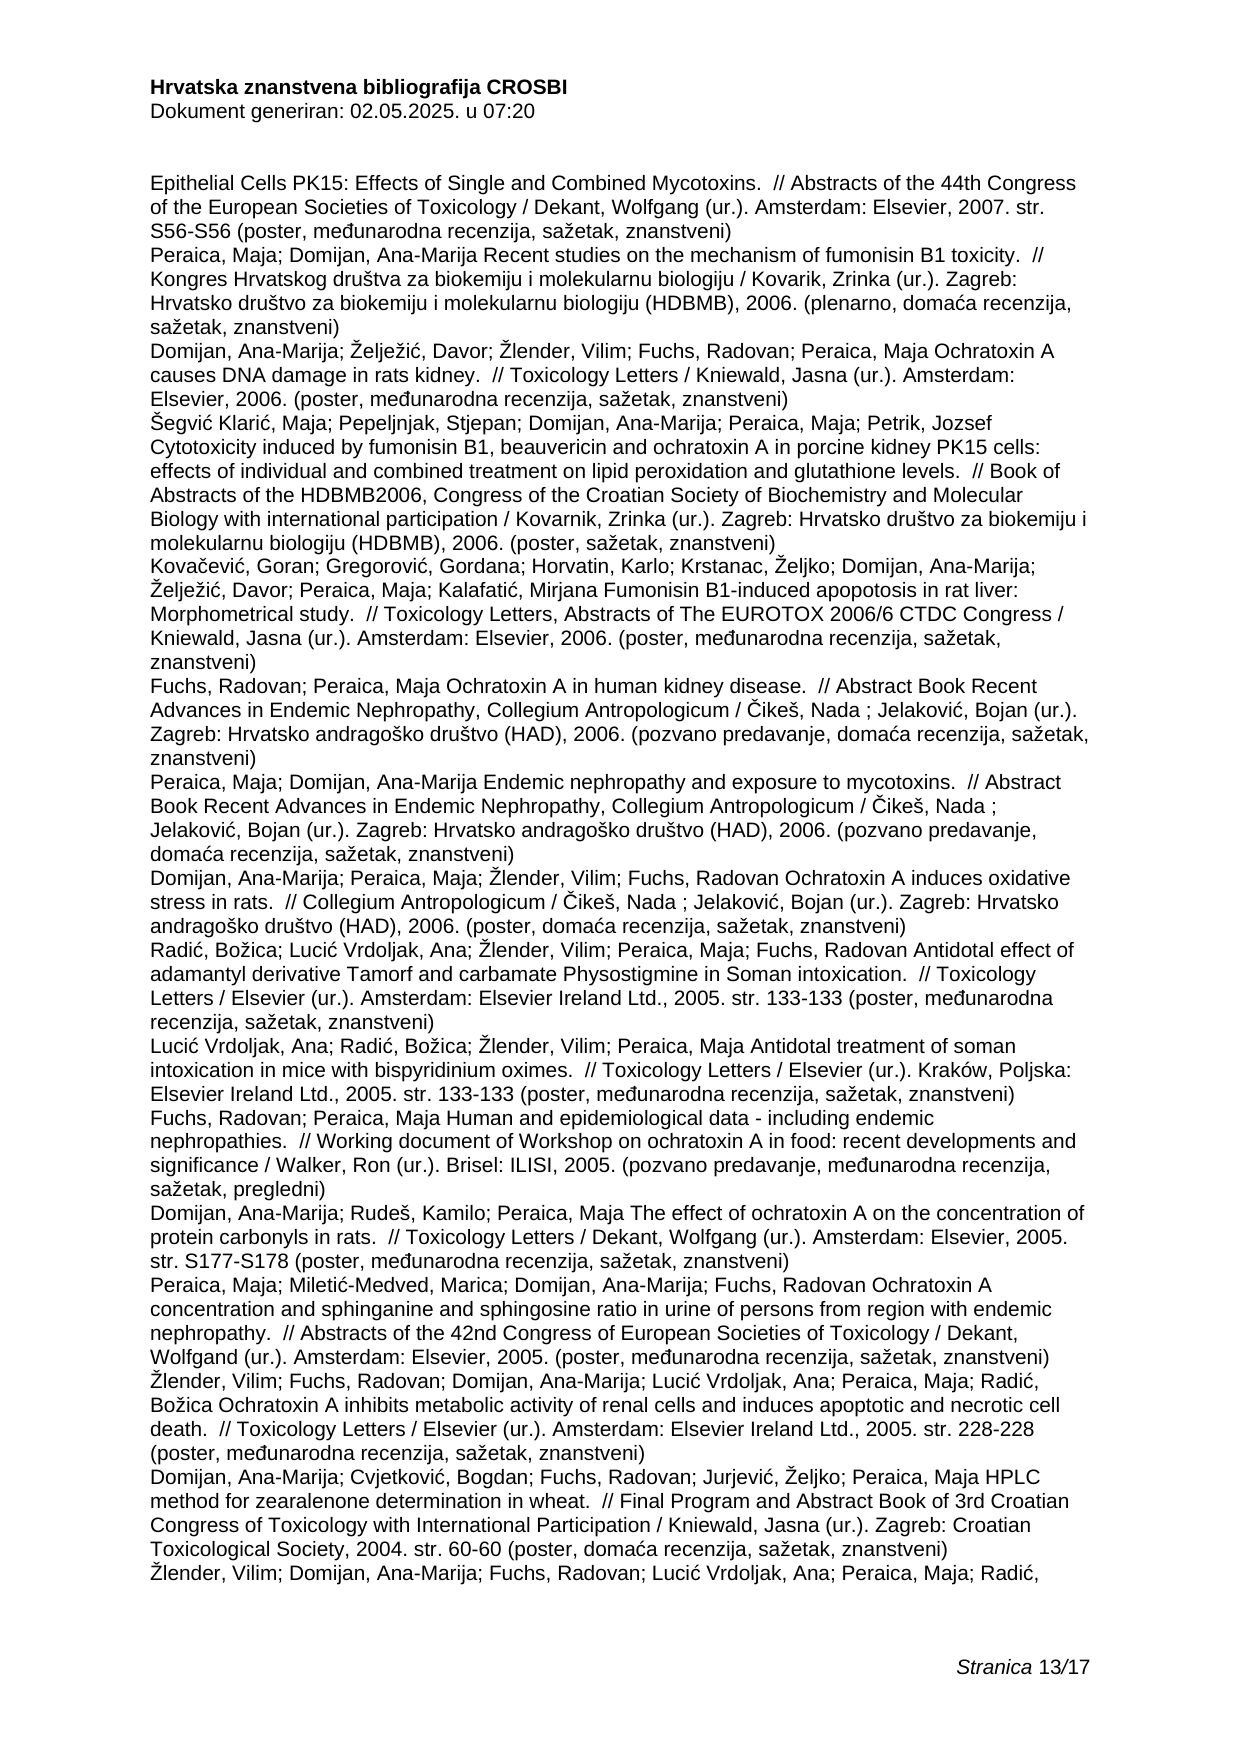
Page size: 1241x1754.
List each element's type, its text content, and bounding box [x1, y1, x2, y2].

text Peraica, Maja; Domijan, Ana-Marija [150, 770, 1090, 866]
text Fuchs, Radovan; Peraica, Maja [150, 674, 1090, 770]
text Žlender, Vilim; Fuchs, Radovan; Domijan, Ana-Marija; Lucić Vrdoljak, Ana; Peraica, Maja; Radić, Božica [150, 1369, 1090, 1465]
text Domijan, Ana-Marija; Želježić, Davor; Žlender, Vilim; Fuchs, Radovan; Peraica, Maja [150, 339, 1090, 411]
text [150, 171, 1090, 243]
text Radić, Božica; Lucić Vrdoljak, Ana; Žlender, Vilim; Peraica, Maja; Fuchs, Radovan [150, 938, 1090, 1033]
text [150, 1561, 1090, 1584]
text Lucić Vrdoljak, Ana; Radić, Božica; Žlender, Vilim; Peraica, Maja [150, 1033, 1090, 1105]
text Domijan, Ana-Marija; Rudeš, Kamilo; Peraica, Maja [150, 1201, 1090, 1273]
text Kovačević, Goran; Gregorović, Gordana; Horvatin, Karlo; Krstanac, Željko; Domijan, Ana-Marija; Želježić, Davor; Peraica, Maja; Kalafatić, Mirjana [150, 554, 1090, 674]
text Peraica, Maja; Domijan, Ana-Marija [150, 243, 1090, 339]
text Fuchs, Radovan; Peraica, Maja [150, 1105, 1090, 1201]
text Domijan, Ana-Marija; Peraica, Maja; Žlender, Vilim; Fuchs, Radovan [150, 866, 1090, 938]
text Šegvić Klarić, Maja; Pepeljnjak, Stjepan; Domijan, Ana-Marija; Peraica, Maja; Petrik, Jozsef [150, 411, 1090, 554]
text Peraica, Maja; Miletić-Medved, Marica; Domijan, Ana-Marija; Fuchs, Radovan [150, 1273, 1090, 1369]
text Domijan, Ana-Marija; Cvjetković, Bogdan; Fuchs, Radovan; Jurjević, Željko; Peraica, Maja [150, 1465, 1090, 1561]
